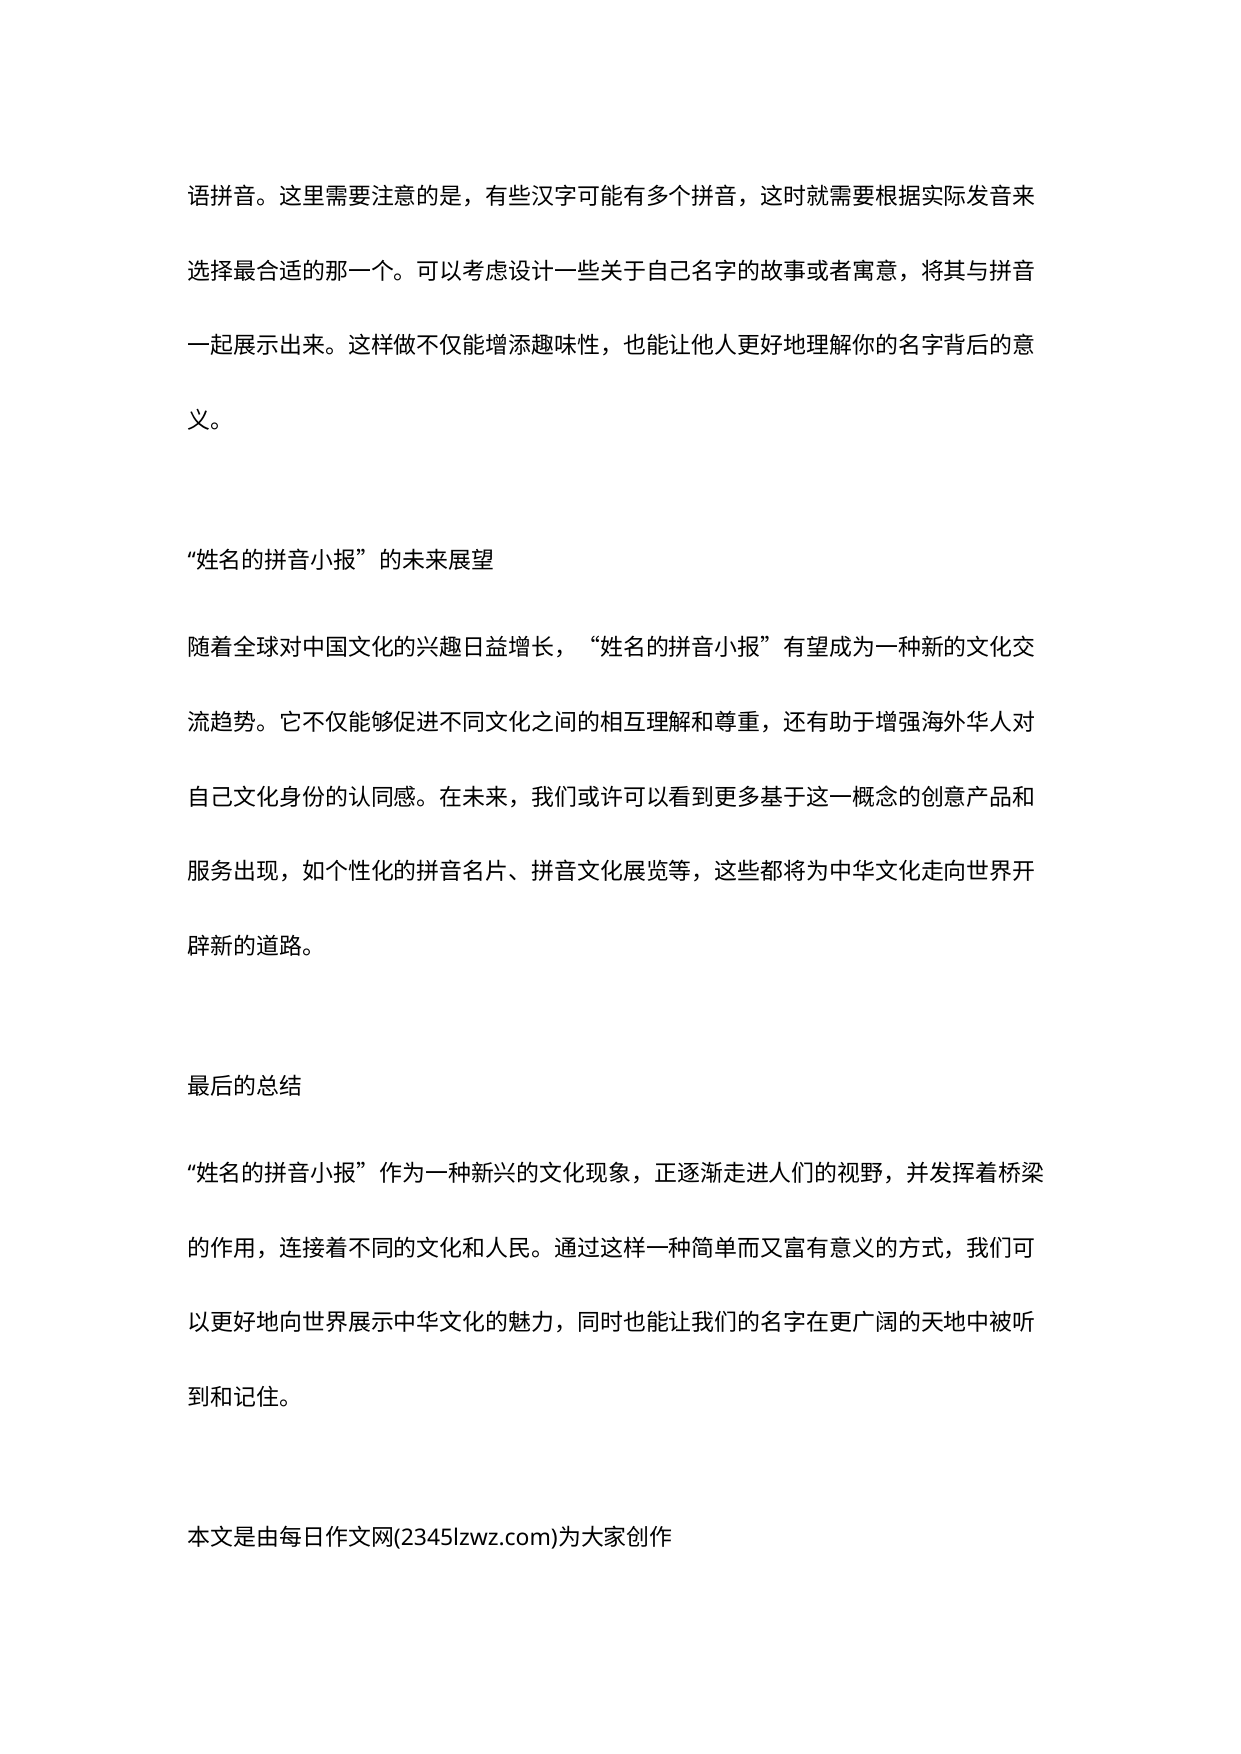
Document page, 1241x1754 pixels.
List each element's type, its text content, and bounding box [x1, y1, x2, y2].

text 本文是由每日作文网(2345lzwz.com)为大家创作 [187, 1503, 1053, 1568]
text “姓名的拼音小报”的未来展望 [187, 526, 1053, 591]
text 最后的总结 [187, 1052, 1053, 1117]
text 随着全球对中国文化的兴趣日益增长，“姓名的拼音小报”有望成为一种新的文化交流趋势。它不仅能够促进不同文化之间的相互理解和尊重，还有助于增强海外华人对自己文化身份的认同感。在未来，我们或许可以看到更多基于这一概念的创意产品和服务出现，如个性化的拼音名片、拼音文化展览等，这些都将为中华文化走向世界开辟新的道路。 [187, 613, 1053, 977]
text “姓名的拼音小报”作为一种新兴的文化现象，正逐渐走进人们的视野，并发挥着桥梁的作用，连接着不同的文化和人民。通过这样一种简单而又富有意义的方式，我们可以更好地向世界展示中华文化的魅力，同时也能让我们的名字在更广阔的天地中被听到和记住。 [187, 1139, 1053, 1428]
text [187, 162, 1053, 451]
